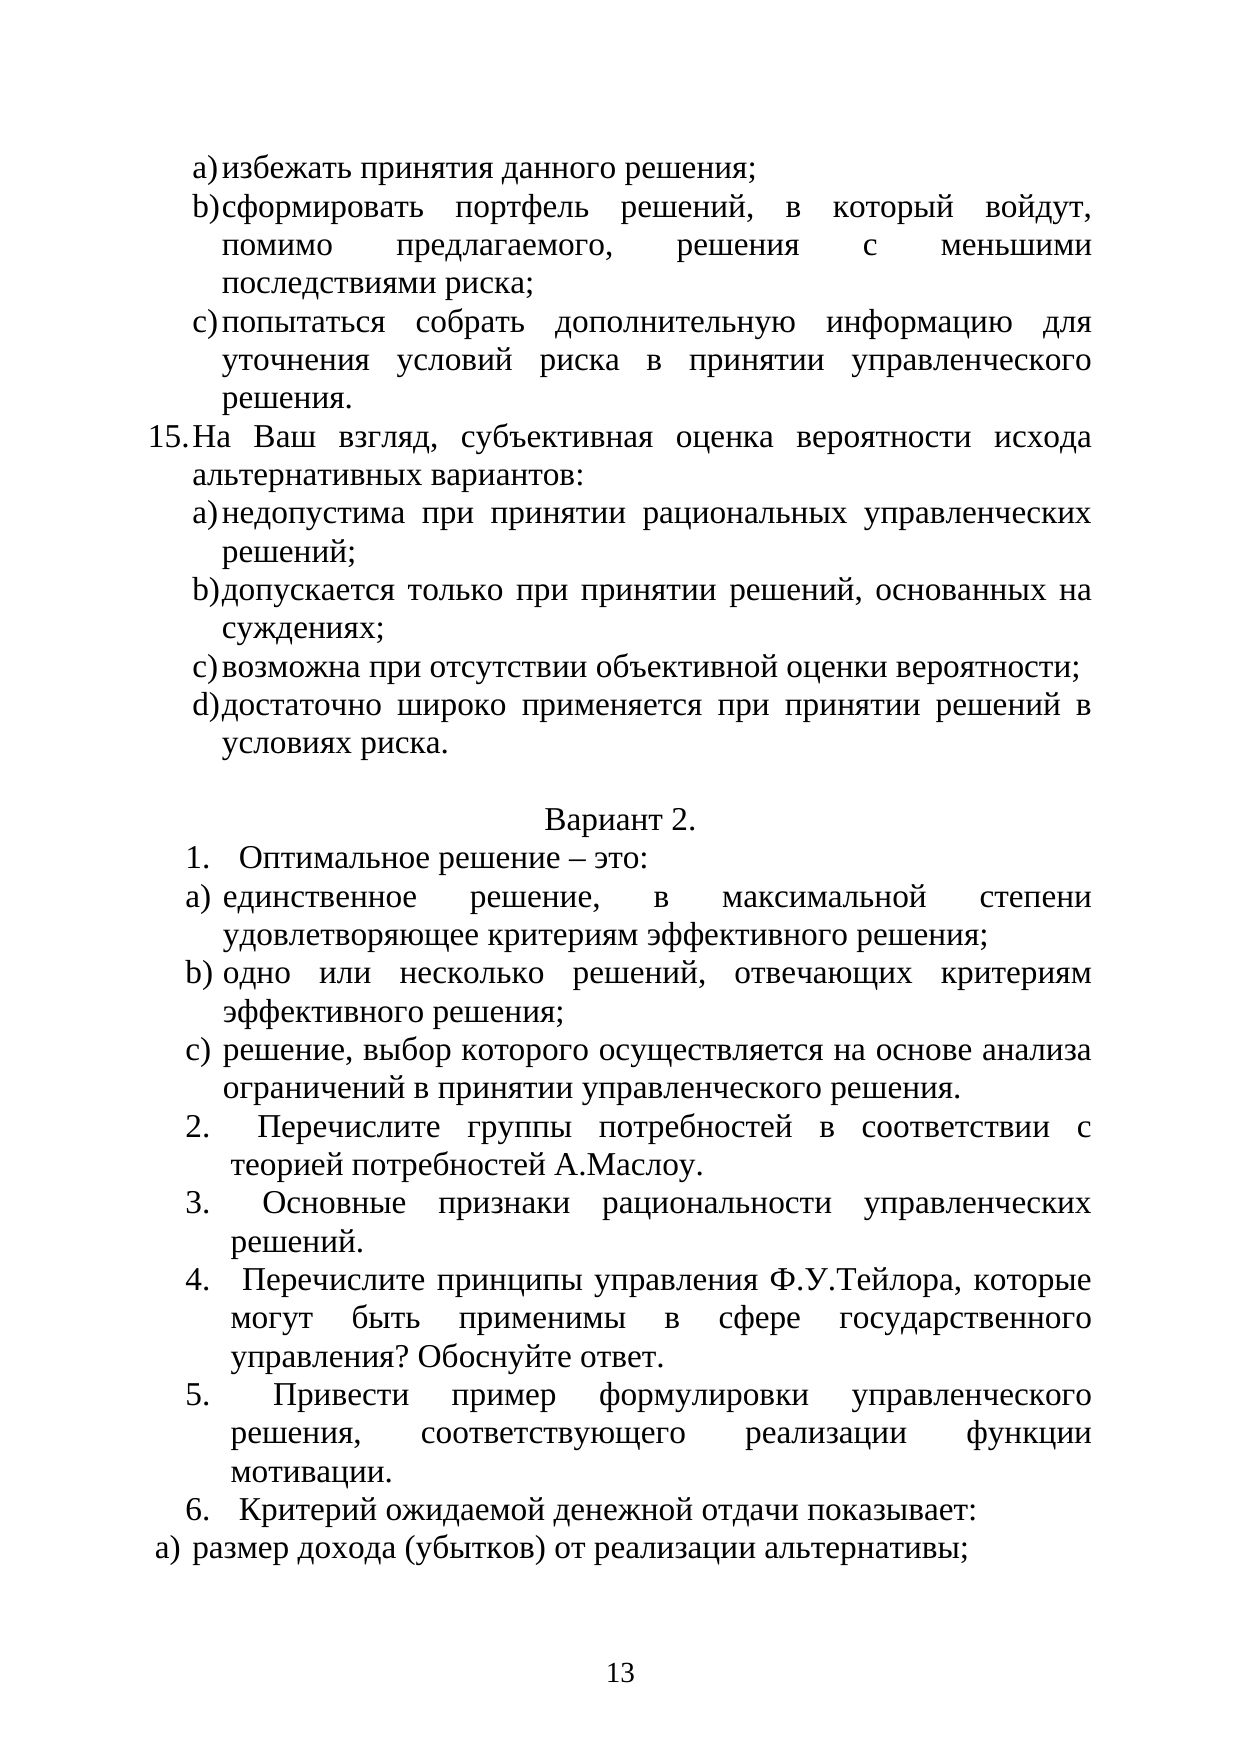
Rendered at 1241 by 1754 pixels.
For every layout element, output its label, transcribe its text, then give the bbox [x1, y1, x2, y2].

list допускается только при принятии решений, основанных на суждениях; [192, 569, 1092, 646]
list На Ваш взгляд, субъективная оценка вероятности исхода альтернативных вариантов: [148, 416, 1092, 493]
list сформировать портфель решений, в который войдут, помимо предлагаемого, решения с меньшими последствиями риска; [192, 186, 1092, 301]
list Перечислите принципы управления Ф.У.Тейлора, которые могут быть применимы в сфере государственного управления? Обоснуйте ответ. [185, 1259, 1092, 1374]
list достаточно широко применяется при принятии решений в условиях риска. [192, 684, 1092, 761]
list решение, выбор которого осуществляется на основе анализа ограничений в принятии управленческого решения. [185, 1029, 1092, 1106]
list Критерий ожидаемой денежной отдачи показывает: [185, 1489, 1092, 1528]
text Вариант 2. [148, 799, 1092, 838]
list избежать принятия данного решения; [192, 148, 1092, 186]
list одно или несколько решений, отвечающих критериям эффективного решения; [185, 953, 1092, 1029]
list размер дохода (убытков) от реализации альтернативы; [154, 1528, 1092, 1566]
list Оптимальное решение – это: [185, 838, 1092, 876]
list Перечислите группы потребностей в соответствии с теорией потребностей А.Маслоу. [185, 1106, 1092, 1183]
list Основные признаки рациональности управленческих решений. [185, 1183, 1092, 1259]
list попытаться собрать дополнительную информацию для уточнения условий риска в принятии управленческого решения. [192, 301, 1092, 416]
list недопустима при принятии рациональных управленческих решений; [192, 493, 1092, 569]
list Привести пример формулировки управленческого решения, соответствующего реализации функции мотивации. [185, 1374, 1092, 1489]
list единственное решение, в максимальной степени удовлетворяющее критериям эффективного решения; [185, 876, 1092, 953]
list возможна при отсутствии объективной оценки вероятности; [192, 646, 1092, 684]
